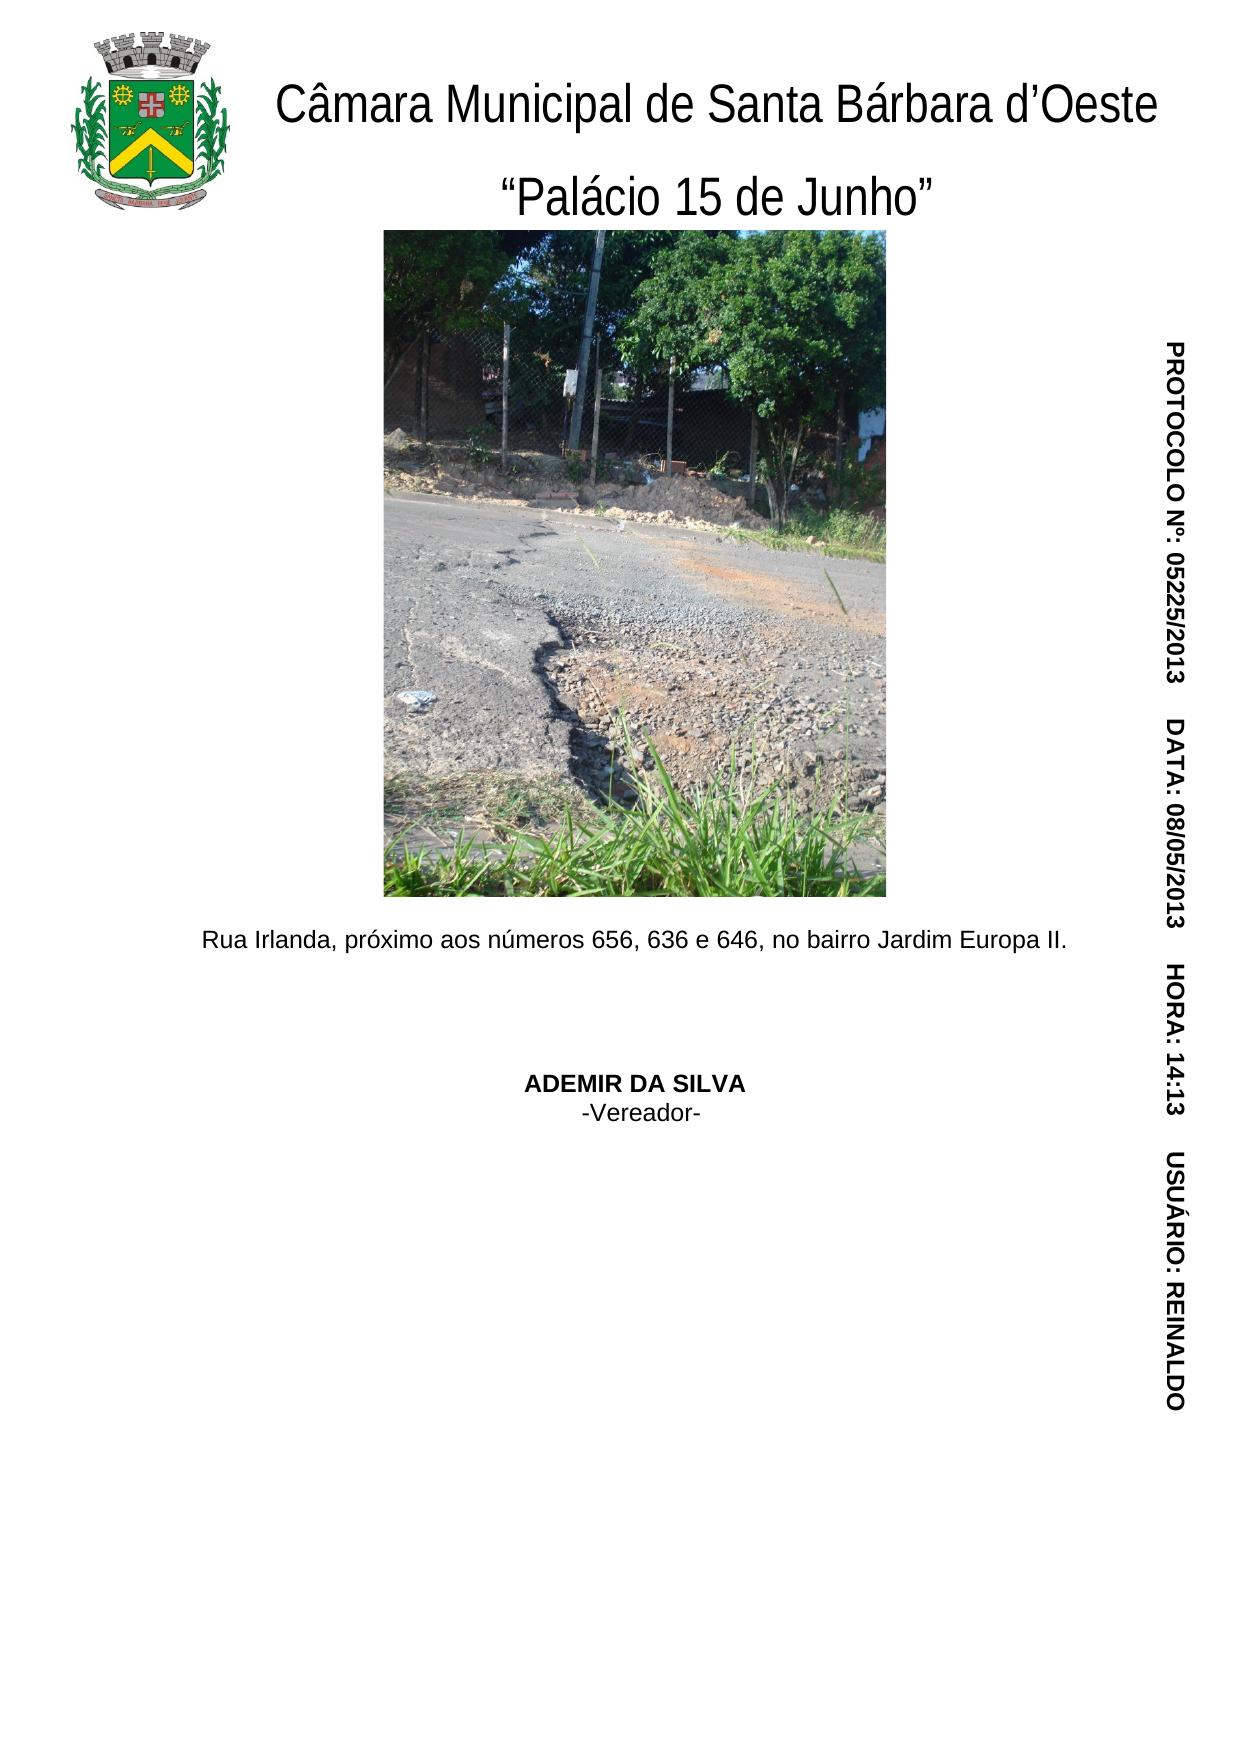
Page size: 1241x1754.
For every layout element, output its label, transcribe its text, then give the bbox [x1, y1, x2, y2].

picture [70, 32, 230, 210]
text -Vereador- [177, 1098, 1093, 1127]
picture [383, 230, 887, 897]
text ADEMIR DA SILVA [177, 1069, 1093, 1098]
text Rua Irlanda, próximo aos números 656, 636 e 646, no bairro Jardim Europa II. [177, 925, 1093, 954]
